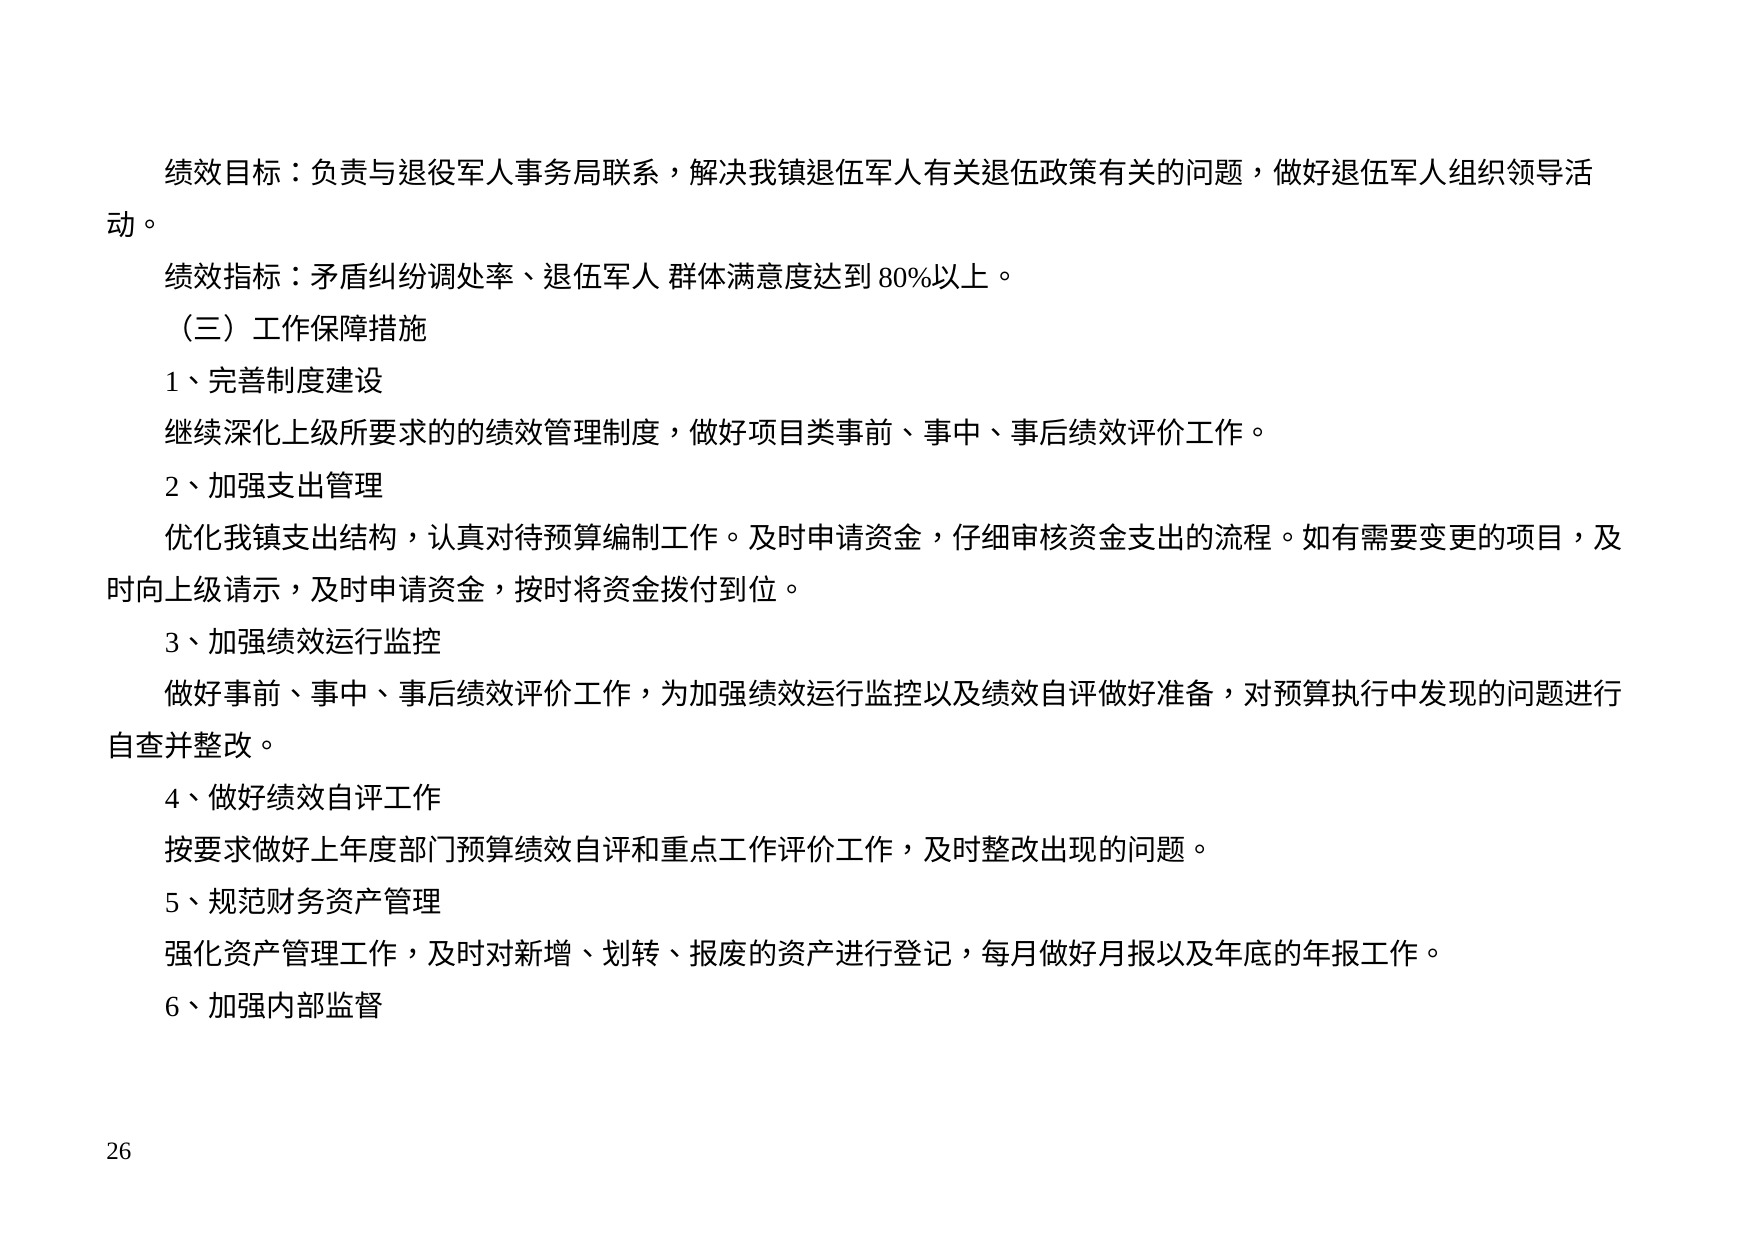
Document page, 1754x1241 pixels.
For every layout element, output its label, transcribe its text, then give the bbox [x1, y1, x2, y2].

text 绩效指标：矛盾纠纷调处率、退伍军人 群体满意度达到80%以上。 [106, 246, 1648, 298]
text 绩效目标：负责与退役军人事务局联系，解决我镇退伍军人有关退伍政策有关的问题，做好退伍军人组织领导活动。 [106, 142, 1648, 246]
text 继续深化上级所要求的的绩效管理制度，做好项目类事前、事中、事后绩效评价工作。 [106, 402, 1648, 454]
text 做好事前、事中、事后绩效评价工作，为加强绩效运行监控以及绩效自评做好准备，对预算执行中发现的问题进行自查并整改。 [106, 663, 1648, 767]
text 按要求做好上年度部门预算绩效自评和重点工作评价工作，及时整改出现的问题。 [106, 819, 1648, 871]
text 优化我镇支出结构，认真对待预算编制工作。及时申请资金，仔细审核资金支出的流程。如有需要变更的项目，及时向上级请示，及时申请资金，按时将资金拨付到位。 [106, 506, 1648, 611]
text 3、加强绩效运行监控 [106, 611, 1648, 663]
text （三）工作保障措施 [106, 298, 1648, 350]
text 6、加强内部监督 [106, 975, 1648, 1027]
text 2、加强支出管理 [106, 454, 1648, 506]
text 4、做好绩效自评工作 [106, 767, 1648, 819]
text 1、完善制度建设 [106, 350, 1648, 402]
text 5、规范财务资产管理 [106, 871, 1648, 923]
text 强化资产管理工作，及时对新增、划转、报废的资产进行登记，每月做好月报以及年底的年报工作。 [106, 923, 1648, 975]
